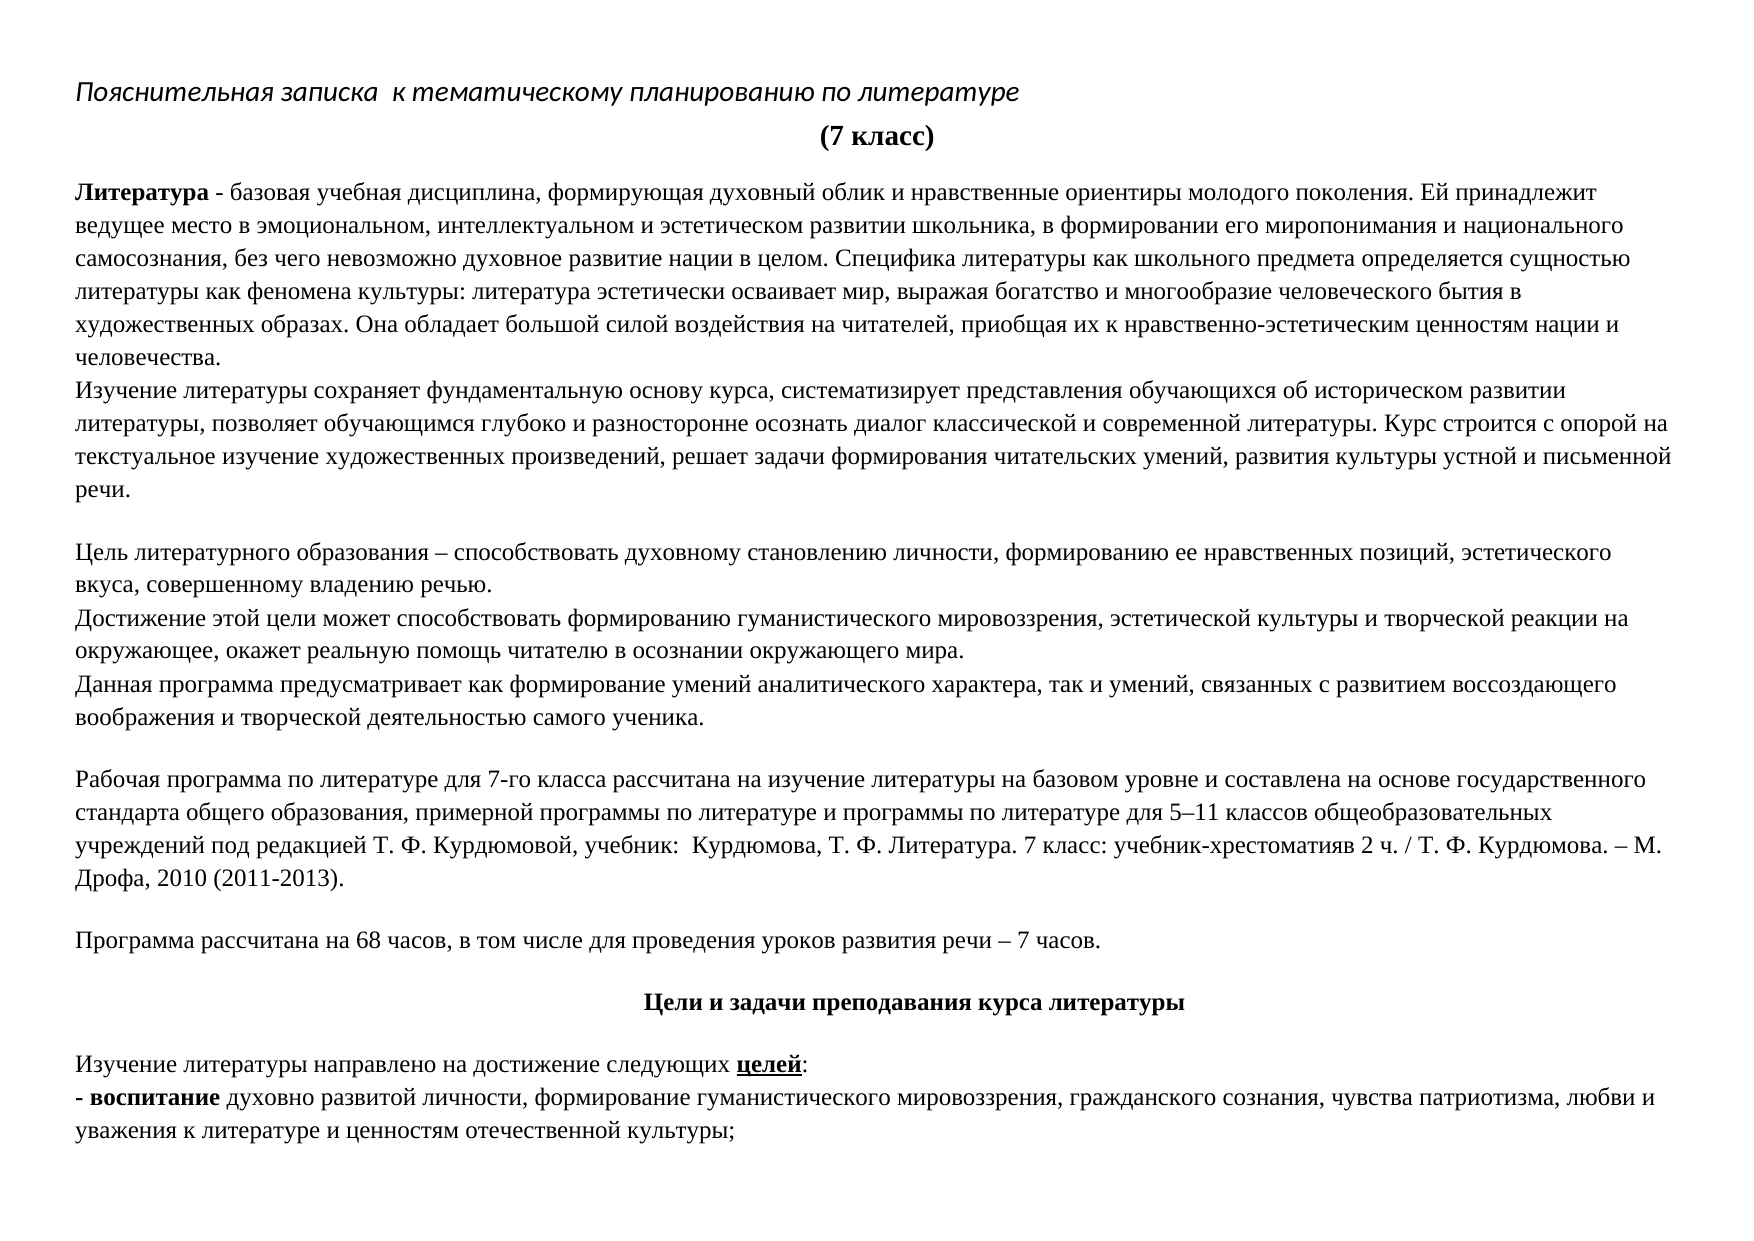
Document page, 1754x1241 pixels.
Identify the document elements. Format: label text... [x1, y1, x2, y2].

text Изучение литературы направлено на достижение следующих целей: [75, 1049, 1679, 1078]
title Пояснительная записка к тематическому планированию по литературе [993, 87, 1679, 105]
text Цели и задачи преподавания курса литературы [150, 987, 1679, 1016]
text Изучение литературы сохраняет фундаментальную основу курса, систематизирует представления обучающихся об историческом развитии литературы, позволяет обучающимся глубоко и разносторонне осознать диалог классической и современной литературы. Курс строится с опорой на текстуальное изучение художественных произведений, решает задачи формирования читательских умений, развития культуры устной и письменной речи. [75, 375, 1679, 503]
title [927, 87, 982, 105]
text - воспитание духовно развитой личности, формирование гуманистического мировоззрения, гражданского сознания, чувства патриотизма, любви и уважения к литературе и ценностям отечественной культуры; [75, 1082, 1679, 1144]
title Пояснительная записка к тематическому планированию по литературе [707, 87, 927, 105]
text Рабочая программа по литературе для 7-го класса рассчитана на изучение литературы на базовом уровне и составлена на основе государственного стандарта общего образования, примерной программы по литературе и программы по литературе для 5–11 классов общеобразовательных учреждений под редакцией Т. Ф. Курдюмовой, учебник: Курдюмова, Т. Ф. Литература. 7 класс: учебник-хрестоматияв 2 ч. / Т. Ф. Курдюмова. – М. Дрофа, 2010 (2011-2013). [75, 764, 1679, 892]
text (7 класс) [75, 118, 1679, 151]
title Пояснительная записка к тематическому планированию по литературе [75, 87, 614, 105]
text Литература - базовая учебная дисциплина, формирующая духовный облик и нравственные ориентиры молодого поколения. Ей принадлежит ведущее место в эмоциональном, интеллектуальном и эстетическом развитии школьника, в формировании его миропонимания и национального самосознания, без чего невозможно духовное развитие нации в целом. Специфика литературы как школьного предмета определяется сущностью литературы как феномена культуры: литература эстетически осваивает мир, выражая богатство и многообразие человеческого бытия в художественных образах. Она обладает большой силой воздействия на читателей, приобщая их к нравственно-эстетическим ценностям нации и человечества. [75, 177, 1679, 371]
text Цель литературного образования – способствовать духовному становлению личности, формированию ее нравственных позиций, эстетического вкуса, совершенному владению речью. Достижение этой цели может способствовать формированию гуманистического мировоззрения, эстетической культуры и творческой реакции на окружающее, окажет реальную помощь читателю в осознании окружающего мира. Данная программа предусматривает как формирование умений аналитического характера, так и умений, связанных с развитием воссоздающего воображения и творческой деятельностью самого ученика. [75, 537, 1679, 730]
text Программа рассчитана на 68 часов, в том числе для проведения уроков развития речи – 7 часов. [75, 925, 1679, 954]
